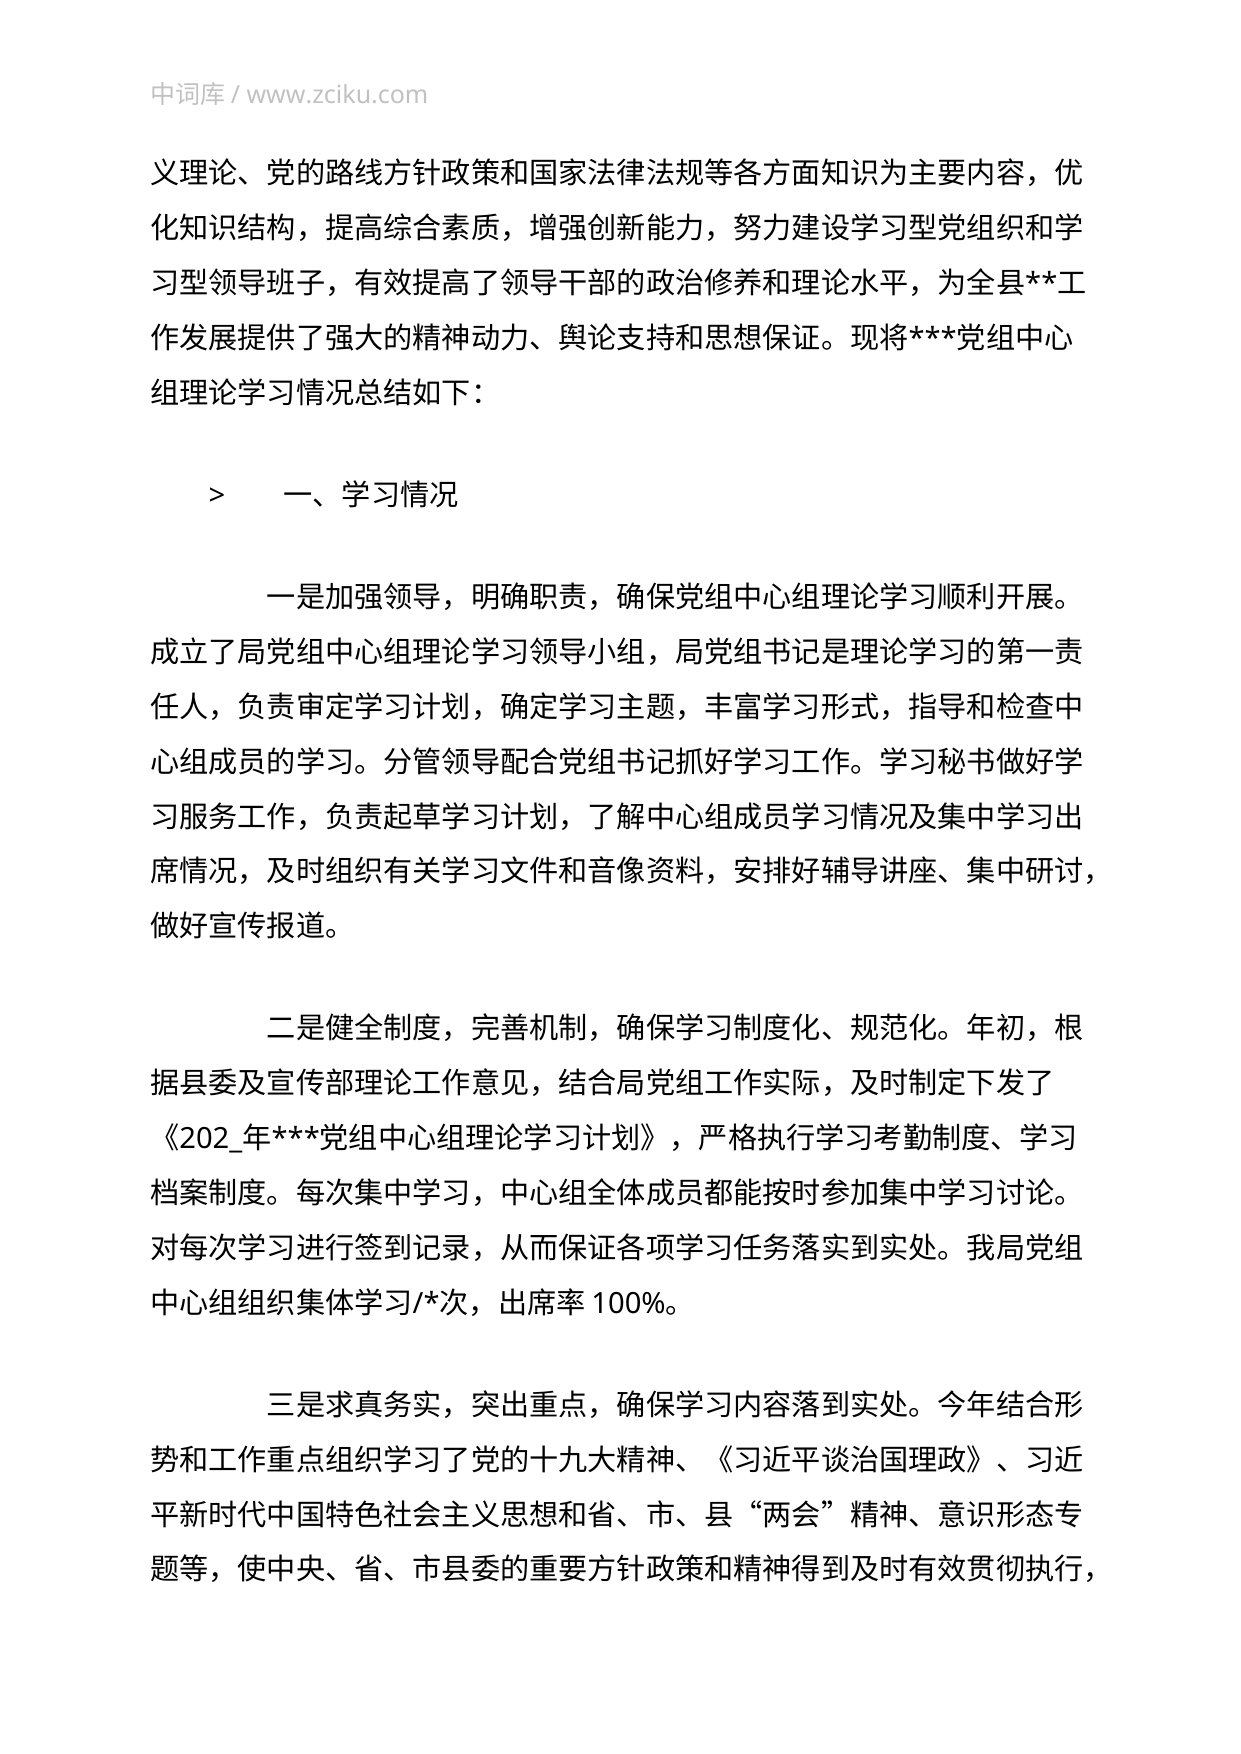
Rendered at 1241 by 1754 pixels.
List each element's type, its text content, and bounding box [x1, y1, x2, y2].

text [150, 150, 1090, 412]
text 二是健全制度，完善机制，确保学习制度化、规范化。年初，根据县委及宣传部理论工作意见，结合局党组工作实际，及时制定下发了《202_年***党组中心组理论学习计划》，严格执行学习考勤制度、学习档案制度。每次集中学习，中心组全体成员都能按时参加集中学习讨论。对每次学习进行签到记录，从而保证各项学习任务落实到实处。我局党组中心组组织集体学习/*次，出席率100%。 [150, 1005, 1090, 1322]
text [150, 1381, 1090, 1588]
text > 一、学习情况 [150, 472, 1090, 514]
text 一是加强领导，明确职责，确保党组中心组理论学习顺利开展。成立了局党组中心组理论学习领导小组，局党组书记是理论学习的第一责任人，负责审定学习计划，确定学习主题，丰富学习形式，指导和检查中心组成员的学习。分管领导配合党组书记抓好学习工作。学习秘书做好学习服务工作，负责起草学习计划，了解中心组成员学习情况及集中学习出席情况，及时组织有关学习文件和音像资料，安排好辅导讲座、集中研讨，做好宣传报道。 [150, 573, 1090, 945]
